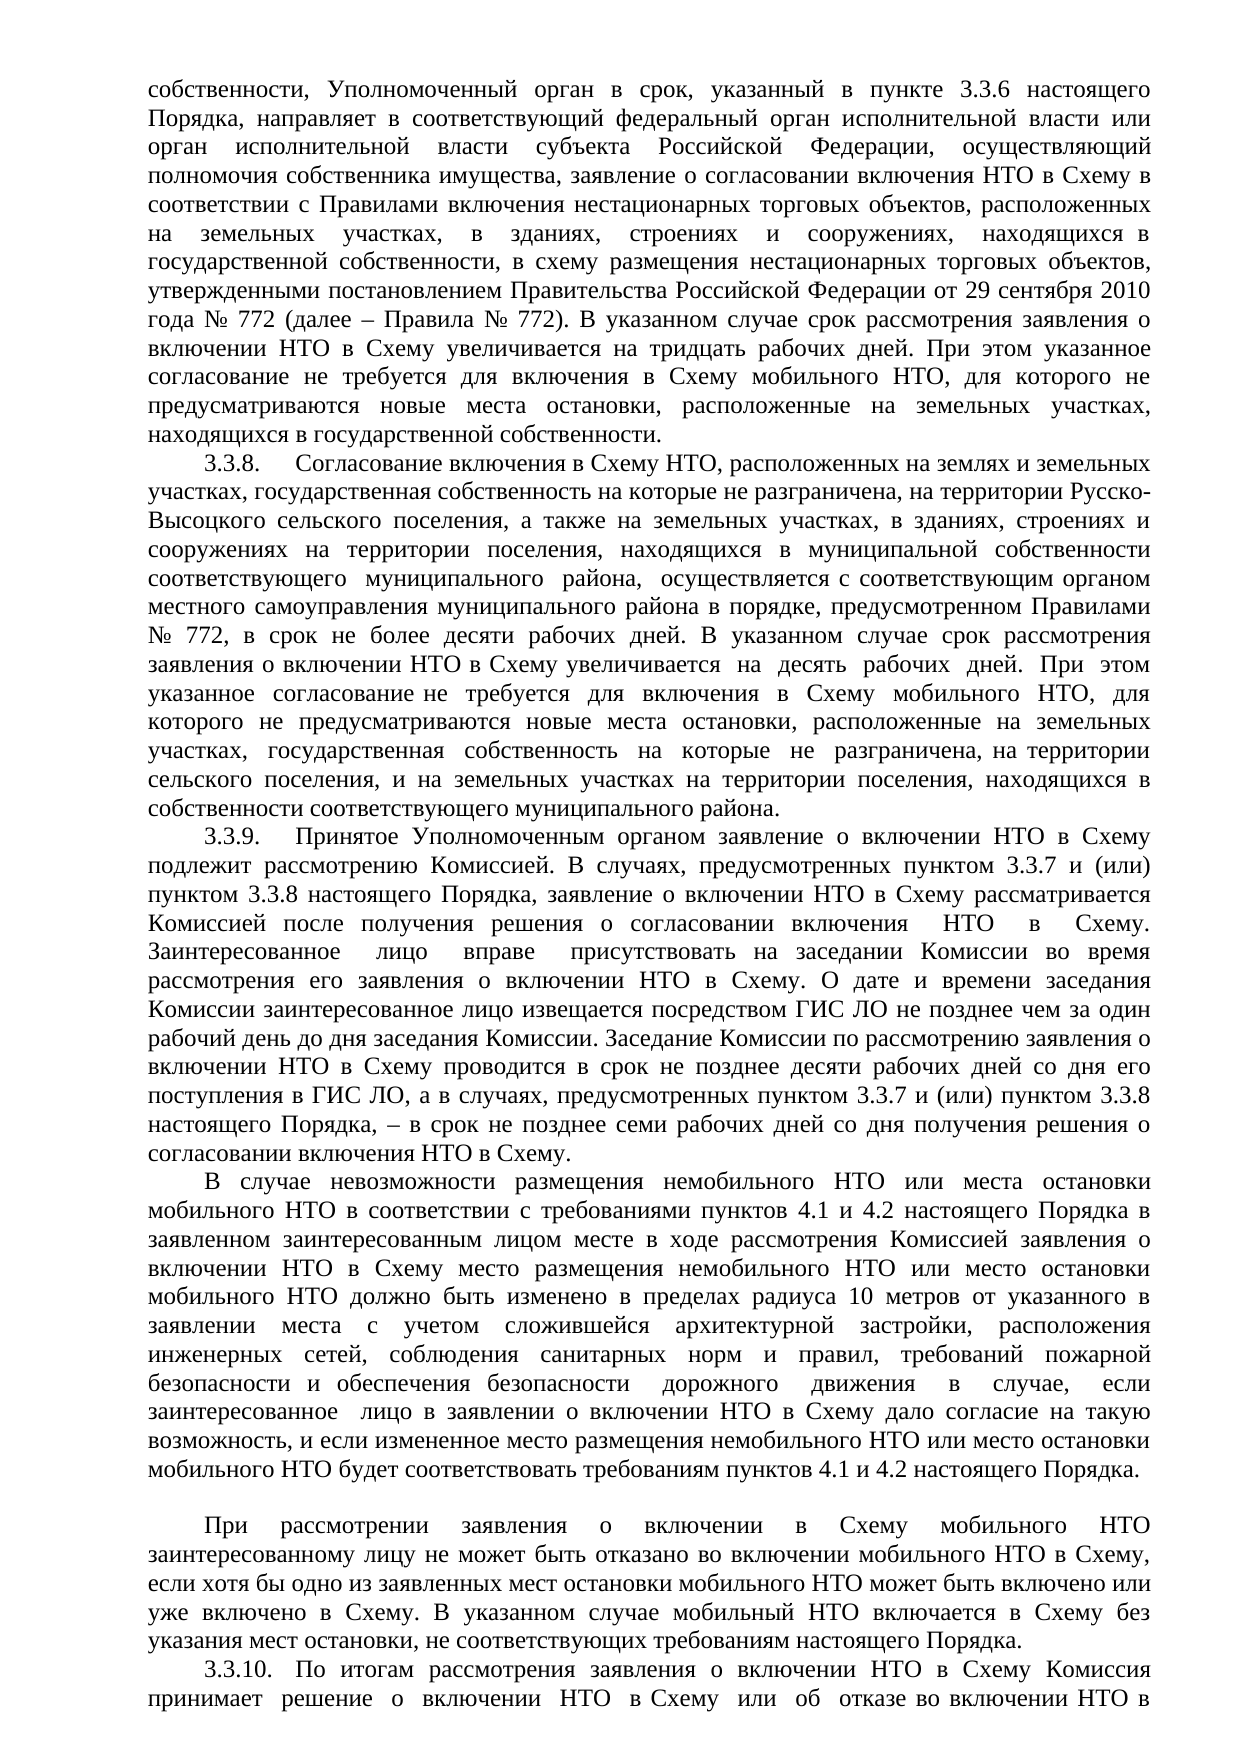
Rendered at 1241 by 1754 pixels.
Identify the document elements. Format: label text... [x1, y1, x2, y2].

text 3.3.8. Согласование включения в Схему НТО, расположенных на землях и земельных участках, государственная собственность на которые не разграничена, на территории Русско-Высоцкого сельского поселения, а также на земельных участках, в зданиях, строениях и сооружениях на территории поселения, находящихся в муниципальной собственности соответствующего муниципального района, осуществляется с соответствующим органом местного самоуправления муниципального района в порядке, предусмотренном Правилами № 772, в срок не более десяти рабочих дней. В указанном случае срок рассмотрения заявления о включении НТО в Схему увеличивается на десять рабочих дней. При этом указанное согласование не требуется для включения в Схему мобильного НТО, для которого не предусматриваются новые места остановки, расположенные на земельных участках, государственная собственность на которые не разграничена, на территории сельского поселения, и на земельных участках на территории поселения, находящихся в собственности соответствующего муниципального района. [148, 448, 1152, 821]
text При рассмотрении заявления о включении в Схему мобильного НТО заинтересованному лицу не может быть отказано во включении мобильного НТО в Схему, если хотя бы одно из заявленных мест остановки мобильного НТО может быть включено или уже включено в Схему. В указанном случае мобильный НТО включается в Схему без указания мест остановки, не соответствующих требованиям настоящего Порядка. [148, 1511, 1152, 1654]
text 3.3.9. Принятое Уполномоченным органом заявление о включении НТО в Схему подлежит рассмотрению Комиссией. В случаях, предусмотренных пунктом 3.3.7 и (или) пунктом 3.3.8 настоящего Порядка, заявление о включении НТО в Схему рассматривается Комиссией после получения решения о согласовании включения НТО в Схему. Заинтересованное лицо вправе присутствовать на заседании Комиссии во время рассмотрения его заявления о включении НТО в Схему. О дате и времени заседания Комиссии заинтересованное лицо извещается посредством ГИС ЛО не позднее чем за один рабочий день до дня заседания Комиссии. Заседание Комиссии по рассмотрению заявления о включении НТО в Схему проводится в срок не позднее десяти рабочих дней со дня его поступления в ГИС ЛО, а в случаях, предусмотренных пунктом 3.3.7 и (или) пунктом 3.3.8 настоящего Порядка, – в срок не позднее семи рабочих дней со дня получения решения о согласовании включения НТО в Схему. [148, 821, 1152, 1166]
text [148, 1654, 1152, 1712]
text В случае невозможности размещения немобильного НТО или места остановки мобильного НТО в соответствии с требованиями пунктов 4.1 и 4.2 настоящего Порядка в заявленном заинтересованным лицом месте в ходе рассмотрения Комиссией заявления о включении НТО в Схему место размещения немобильного НТО или место остановки мобильного НТО должно быть изменено в пределах радиуса 10 метров от указанного в заявлении места с учетом сложившейся архитектурной застройки, расположения инженерных сетей, соблюдения санитарных норм и правил, требований пожарной безопасности и обеспечения безопасности дорожного движения в случае, если заинтересованное лицо в заявлении о включении НТО в Схему дало согласие на такую возможность, и если измененное место размещения немобильного НТО или место остановки мобильного НТО будет соответствовать требованиям пунктов 4.1 и 4.2 настоящего Порядка. [148, 1166, 1152, 1483]
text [148, 74, 1152, 448]
